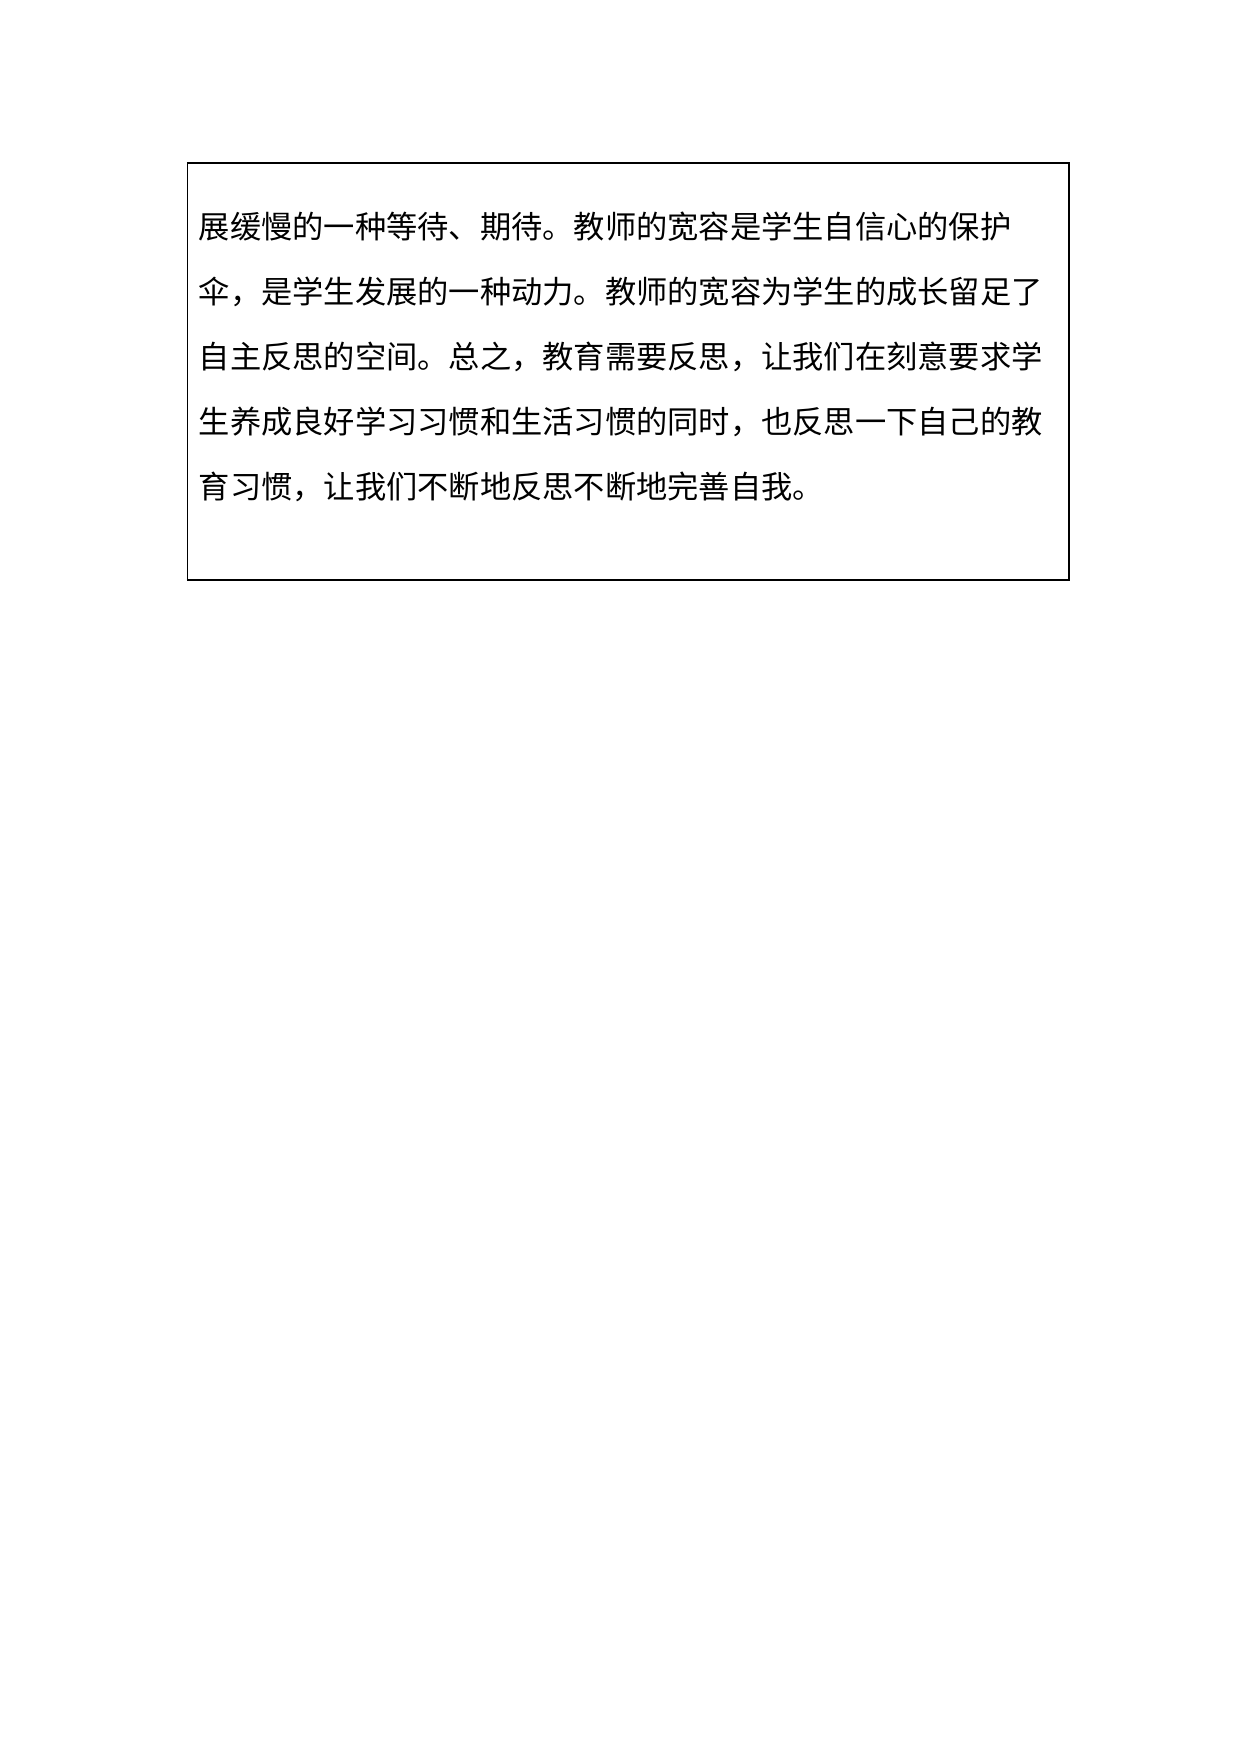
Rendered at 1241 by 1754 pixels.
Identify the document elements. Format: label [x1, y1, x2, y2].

table_cell [188, 164, 1068, 579]
